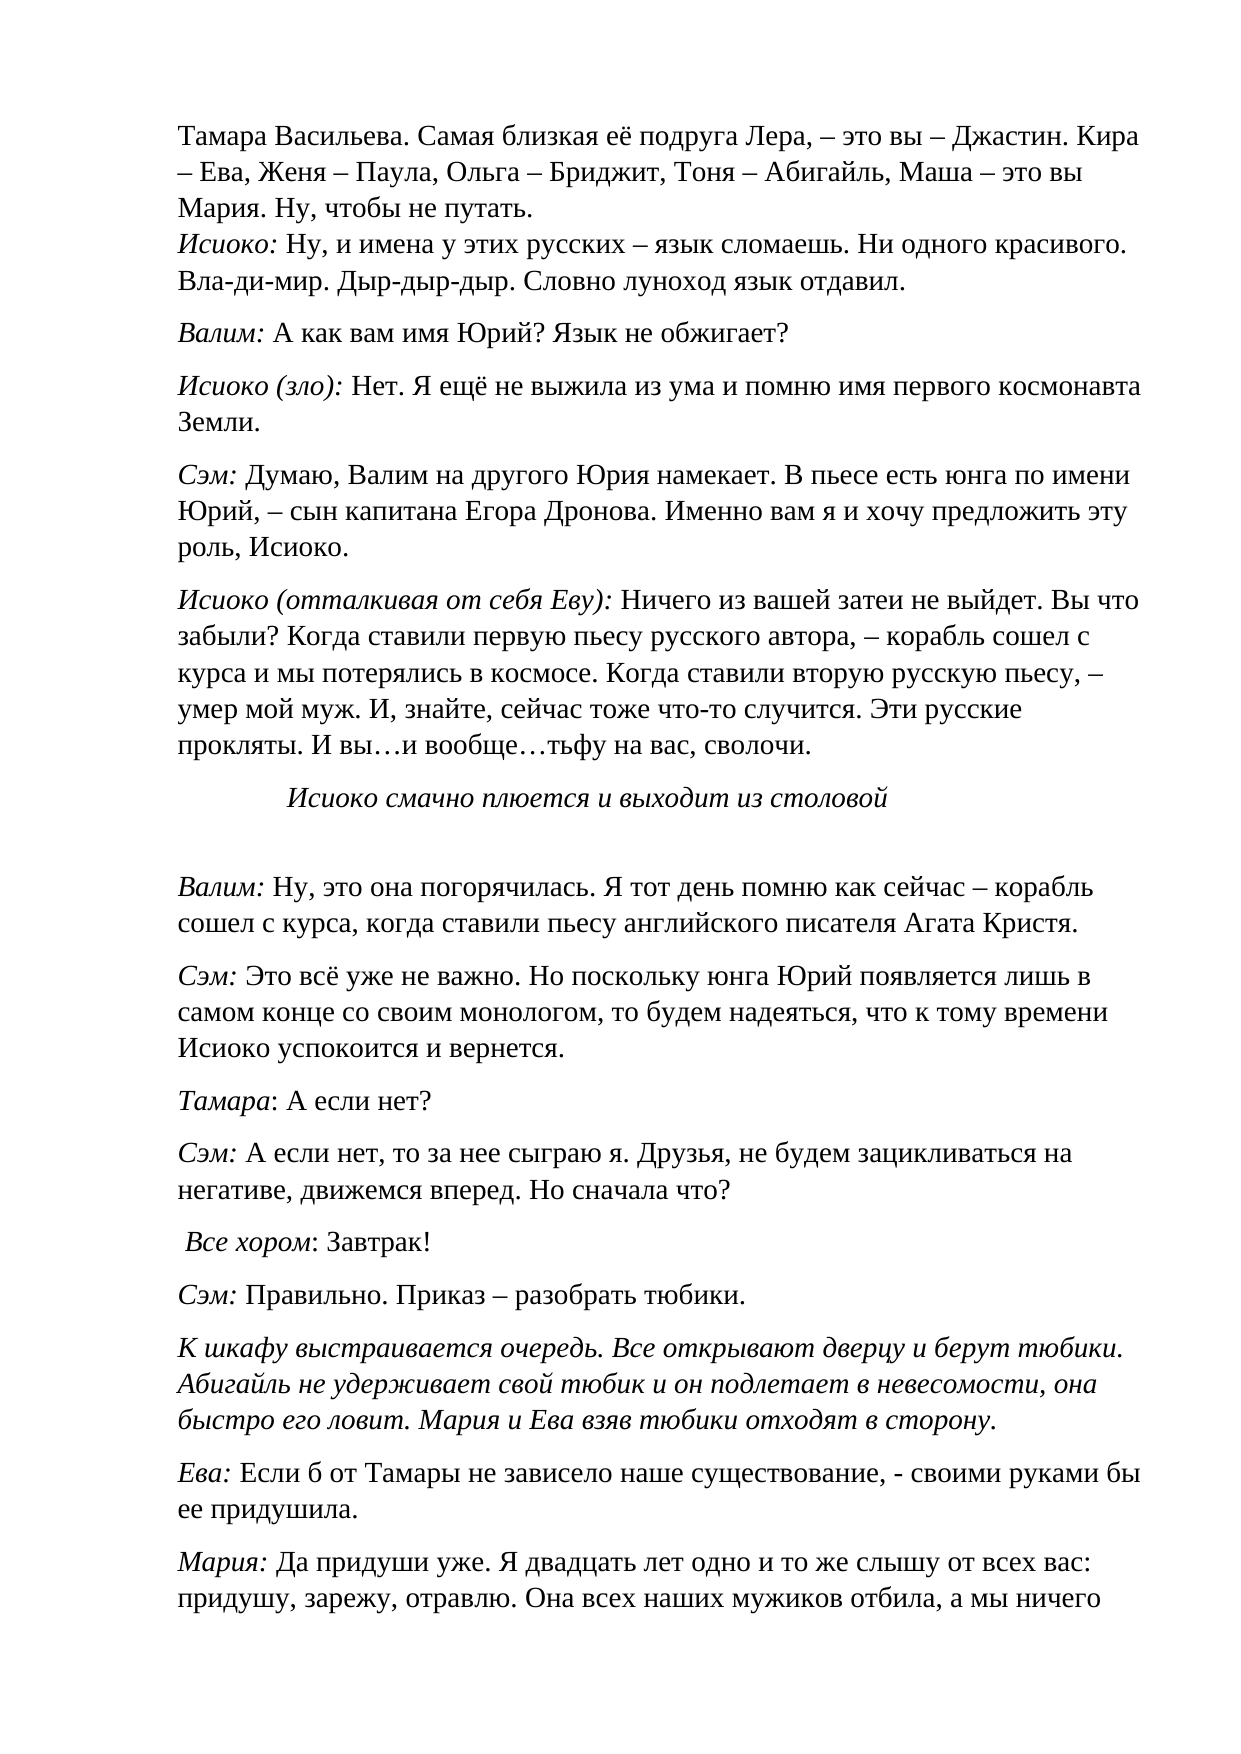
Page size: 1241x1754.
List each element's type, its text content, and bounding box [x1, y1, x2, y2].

text Сэм: А если нет, то за нее сыграю я. Друзья, не будем зацикливаться на негативе, движемся вперед. Но сначала что? [177, 1136, 1152, 1205]
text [177, 1544, 1152, 1614]
text Ева: Если б от Тамары не зависело наше существование, - своими руками бы ее придушила. [177, 1455, 1152, 1525]
text Сэм: Правильно. Приказ – разобрать тюбики. [177, 1277, 1152, 1311]
text Сэм: Это всё уже не важно. Но поскольку юнга Юрий появляется лишь в самом конце со своим монологом, то будем надеяться, что к тому времени Исиоко успокоится и вернется. [177, 958, 1152, 1063]
text Исиоко (отталкивая от себя Еву): Ничего из вашей затеи не выйдет. Вы что забыли? Когда ставили первую пьесу русского автора, – корабль сошел с курса и мы потерялись в космосе. Когда ставили вторую русскую пьесу, – умер мой муж. И, знайте, сейчас тоже что-то случится. Эти русские прокляты. И вы…и вообще…тьфу на вас, сволочи. [177, 582, 1152, 761]
text Все хором: Завтрак! [177, 1224, 1152, 1258]
text Валим: А как вам имя Юрий? Язык не обжигает? [177, 316, 1152, 349]
text Исиоко смачно плюется и выходит из столовой [177, 780, 1152, 813]
text Сэм: Думаю, Валим на другого Юрия намекает. В пьесе есть юнга по имени Юрий, – сын капитана Егора Дронова. Именно вам я и хочу предложить эту роль, Исиоко. [177, 457, 1152, 563]
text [177, 118, 1152, 296]
text Тамара: А если нет? [177, 1083, 1152, 1116]
text К шкафу выстраивается очередь. Все открывают дверцу и берут тюбики. Абигайль не удерживает свой тюбик и он подлетает в невесомости, она быстро его ловит. Мария и Ева взяв тюбики отходят в сторону. [177, 1330, 1152, 1436]
text Исиоко (зло): Нет. Я ещё не выжила из ума и помню имя первого космонавта Земли. [177, 368, 1152, 438]
text Валим: Ну, это она погорячилась. Я тот день помню как сейчас – корабль сошел с курса, когда ставили пьесу английского писателя Агата Кристя. [177, 833, 1152, 938]
